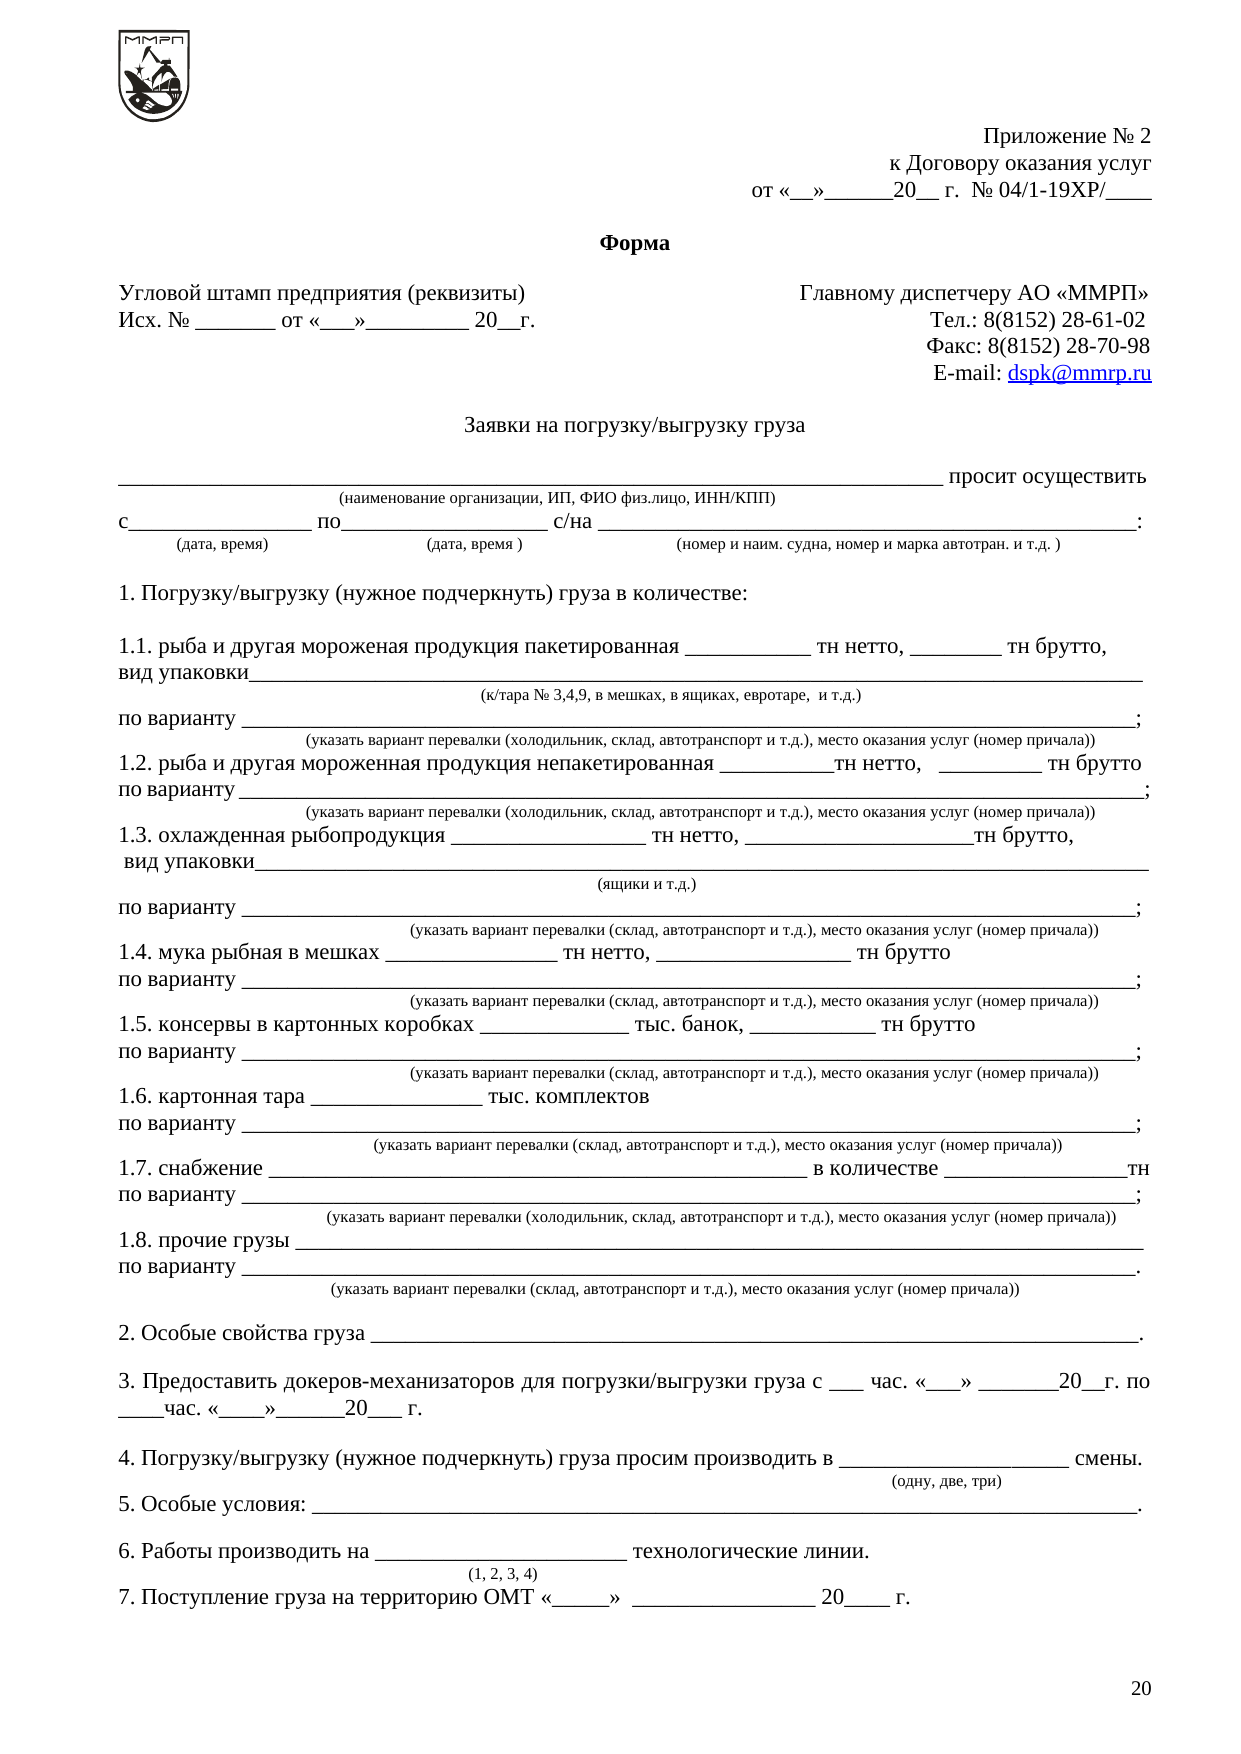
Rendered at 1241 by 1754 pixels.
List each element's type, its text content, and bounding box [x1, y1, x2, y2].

text ________________________________________________________________________ просит осуществить [118, 462, 1152, 488]
text 1.1. рыба и другая мороженая продукция пакетированная ___________ тн нетто, ________ тн брутто, [118, 632, 1152, 658]
text Угловой штамп предприятия (реквизиты) Главному диспетчеру АО «ММРП» [118, 279, 1152, 306]
text по варианту ______________________________________________________________________________; [118, 965, 1152, 991]
text Факс: 8(8152) 28-70-98 [118, 332, 1152, 358]
subtitle Форма [118, 229, 1152, 255]
text (указать вариант перевалки (холодильник, склад, автотранспорт и т.д.), место оказания услуг (номер причала)) [118, 730, 1152, 749]
text по варианту ______________________________________________________________________________; [118, 893, 1152, 919]
text (к/тара № 3,4,9, в мешках, в ящиках, евротаре, и т.д.) [118, 684, 1152, 704]
text 6. Работы производить на ______________________ технологические линии. [118, 1537, 1152, 1564]
text (указать вариант перевалки (холодильник, склад, автотранспорт и т.д.), место оказания услуг (номер причала)) [118, 1207, 1152, 1226]
text 1.7. снабжение _______________________________________________ в количестве ________________тн [118, 1154, 1152, 1180]
text вид упаковки______________________________________________________________________________ [118, 847, 1152, 874]
text по варианту ______________________________________________________________________________. [118, 1252, 1152, 1279]
text вид упаковки______________________________________________________________________________ [118, 658, 1152, 684]
text 1.8. прочие грузы __________________________________________________________________________ [118, 1226, 1152, 1252]
text Приложение № 2 [118, 122, 1152, 149]
subtitle Заявки на погрузку/выгрузку груза [118, 411, 1152, 438]
text 1.4. мука рыбная в мешках _______________ тн нетто, _________________ тн брутто [118, 938, 1152, 965]
text 1.2. рыба и другая мороженная продукция непакетированная __________тн нетто, _________ тн брутто [118, 749, 1152, 776]
text (ящики и т.д.) [118, 874, 1152, 893]
text 3. Предоставить докеров-механизаторов для погрузки/выгрузки груза с ___ час. «___» _______20__г. по ____час. «____»______20___ г. [118, 1367, 1152, 1420]
text (указать вариант перевалки (склад, автотранспорт и т.д.), место оказания услуг (номер причала)) [118, 1279, 1152, 1298]
text 7. Поступление груза на территорию ОМТ «_____» ________________ 20____ г. [118, 1583, 1152, 1609]
text к Договору оказания услуг [118, 149, 1152, 175]
text по варианту _______________________________________________________________________________; [118, 776, 1152, 802]
text (1, 2, 3, 4) [118, 1564, 1152, 1583]
text 1.6. картонная тара _______________ тыс. комплектов [118, 1082, 1152, 1108]
text 2. Особые свойства груза ___________________________________________________________________. [118, 1319, 1152, 1346]
text (указать вариант перевалки (склад, автотранспорт и т.д.), место оказания услуг (номер причала)) [118, 1063, 1152, 1082]
text (указать вариант перевалки (склад, автотранспорт и т.д.), место оказания услуг (номер причала)) [118, 1135, 1152, 1154]
text по варианту ______________________________________________________________________________; [118, 1180, 1152, 1207]
text от «__»______20__ г. № 04/1-19ХР/____ [118, 175, 1152, 203]
text (одну, две, три) [118, 1470, 1152, 1489]
text Исх. № _______ от «___»_________ 20__г. Тел.: 8(8152) 28-61-02 [118, 306, 1152, 332]
text 4. Погрузку/выгрузку (нужное подчеркнуть) груза просим производить в ____________________ смены. [118, 1444, 1152, 1470]
text (указать вариант перевалки (склад, автотранспорт и т.д.), место оказания услуг (номер причала)) [118, 991, 1152, 1010]
text (наименование организации, ИП, ФИО физ.лицо, ИНН/КПП) [118, 488, 1152, 507]
text Е-mail: dspk@mmrp.ru [118, 358, 1152, 385]
text (указать вариант перевалки (склад, автотранспорт и т.д.), место оказания услуг (номер причала)) [118, 919, 1152, 938]
text 1. Погрузку/выгрузку (нужное подчеркнуть) груза в количестве: [118, 579, 1152, 605]
text 1.3. охлажденная рыбопродукция _________________ тн нетто, ____________________тн брутто, [118, 821, 1152, 847]
text 1.5. консервы в картонных коробках _____________ тыс. банок, ___________ тн брутто [118, 1010, 1152, 1037]
text по варианту ______________________________________________________________________________; [118, 1037, 1152, 1063]
text (дата, время) (дата, время ) (номер и наим. судна, номер и марка автотран. и т.д. ) [118, 533, 1152, 553]
text 5. Особые условия: ________________________________________________________________________. [118, 1489, 1152, 1516]
text по варианту ______________________________________________________________________________; [118, 704, 1152, 730]
text по варианту ______________________________________________________________________________; [118, 1108, 1152, 1135]
text с________________ по__________________ с/на _______________________________________________: [118, 507, 1152, 533]
text (указать вариант перевалки (холодильник, склад, автотранспорт и т.д.), место оказания услуг (номер причала)) [118, 802, 1152, 821]
